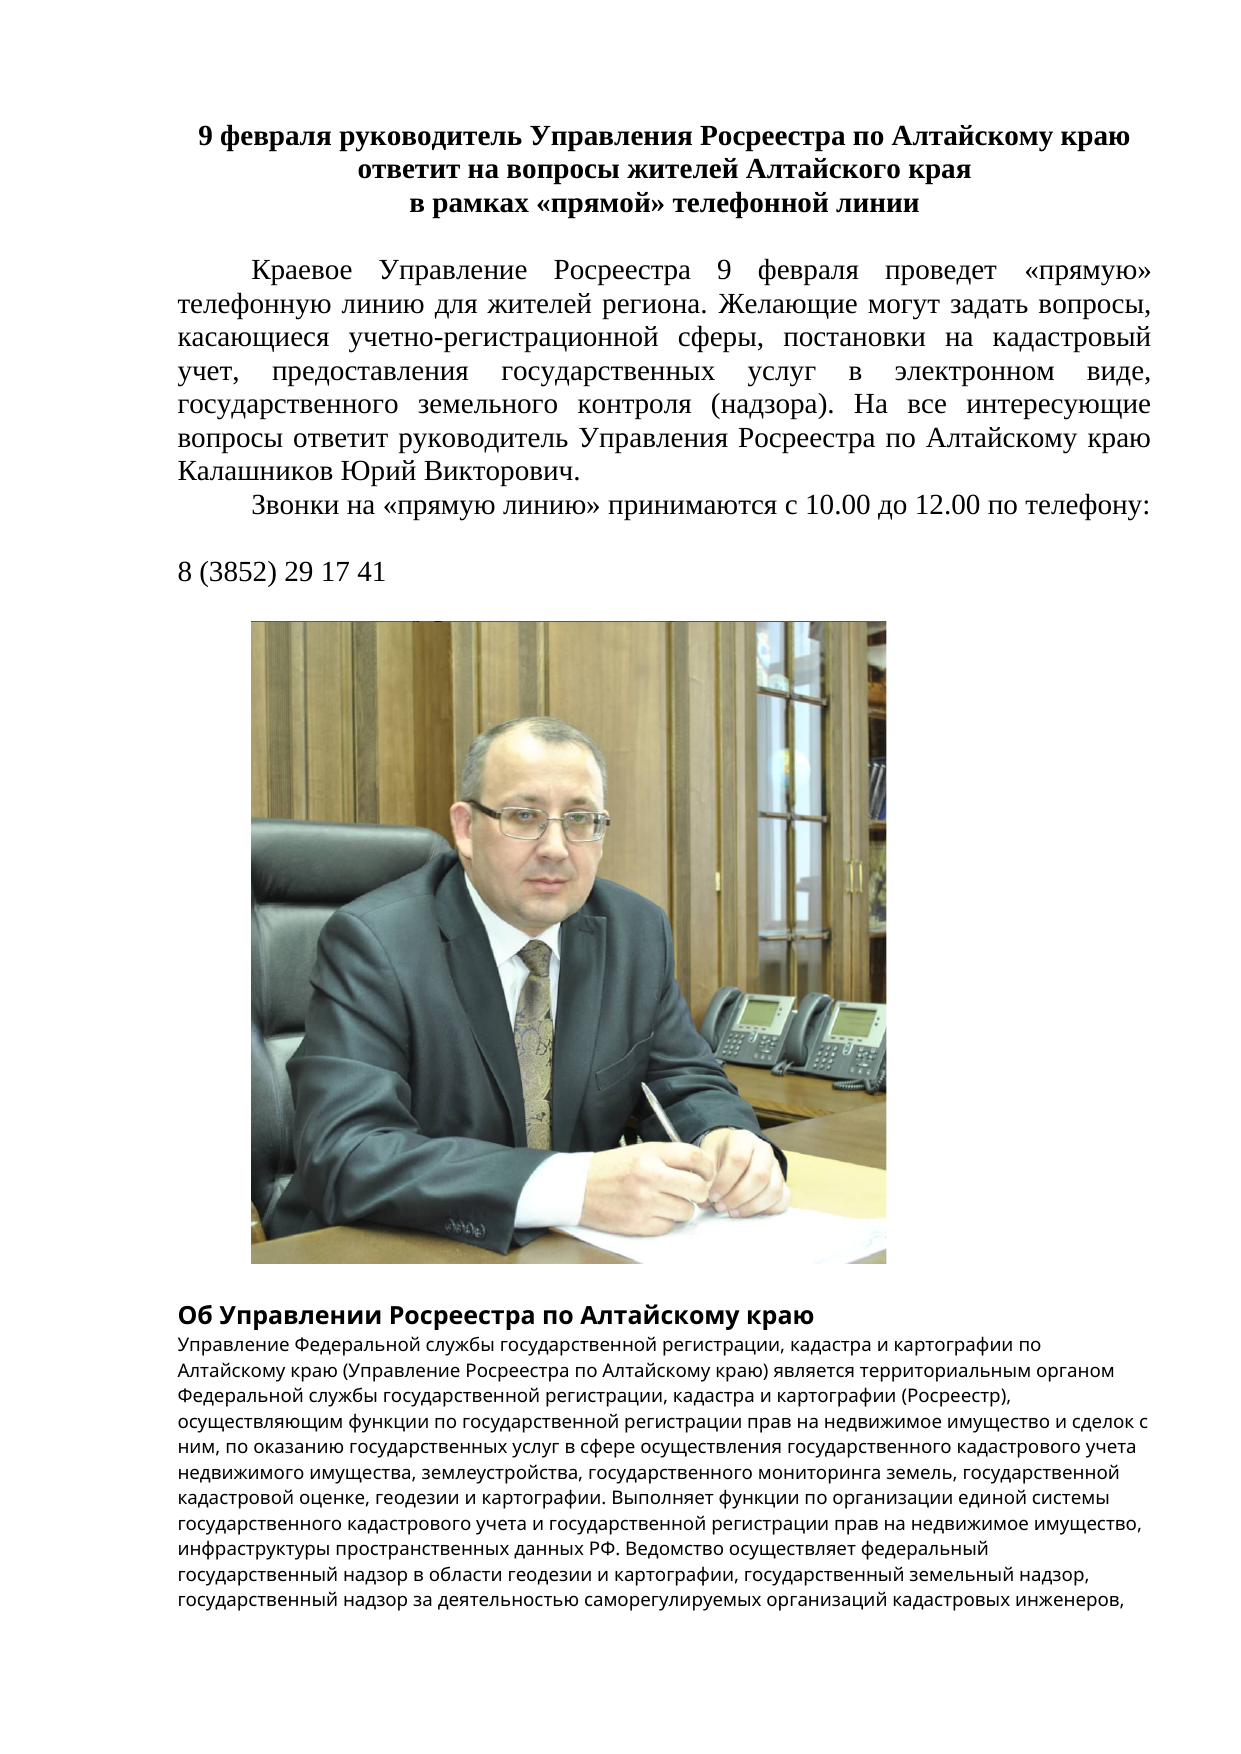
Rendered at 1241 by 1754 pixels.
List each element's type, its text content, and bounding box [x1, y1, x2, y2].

text Об Управлении Росреестра по Алтайскому краю [177, 1297, 1152, 1332]
text в рамках «прямой» телефонной линии [177, 185, 1152, 219]
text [177, 1332, 1152, 1612]
picture [251, 621, 887, 1264]
text Краевое Управление Росреестра 9 февраля проведет «прямую» телефонную линию для жителей региона. Желающие могут задать вопросы, касающиеся учетно-регистрационной сферы, постановки на кадастровый учет, предоставления государственных услуг в электронном виде, государственного земельного контроля (надзора). На все интересующие вопросы ответит руководитель Управления Росреестра по Алтайскому краю Калашников Юрий Викторович. [177, 252, 1152, 487]
text ответит на вопросы жителей Алтайского края [177, 152, 1152, 185]
text Звонки на «прямую линию» принимаются с 10.00 до 12.00 по телефону: 8 (3852) 29 17 41 [177, 487, 1152, 588]
text 9 февраля руководитель Управления Росреестра по Алтайскому краю [177, 118, 1152, 152]
